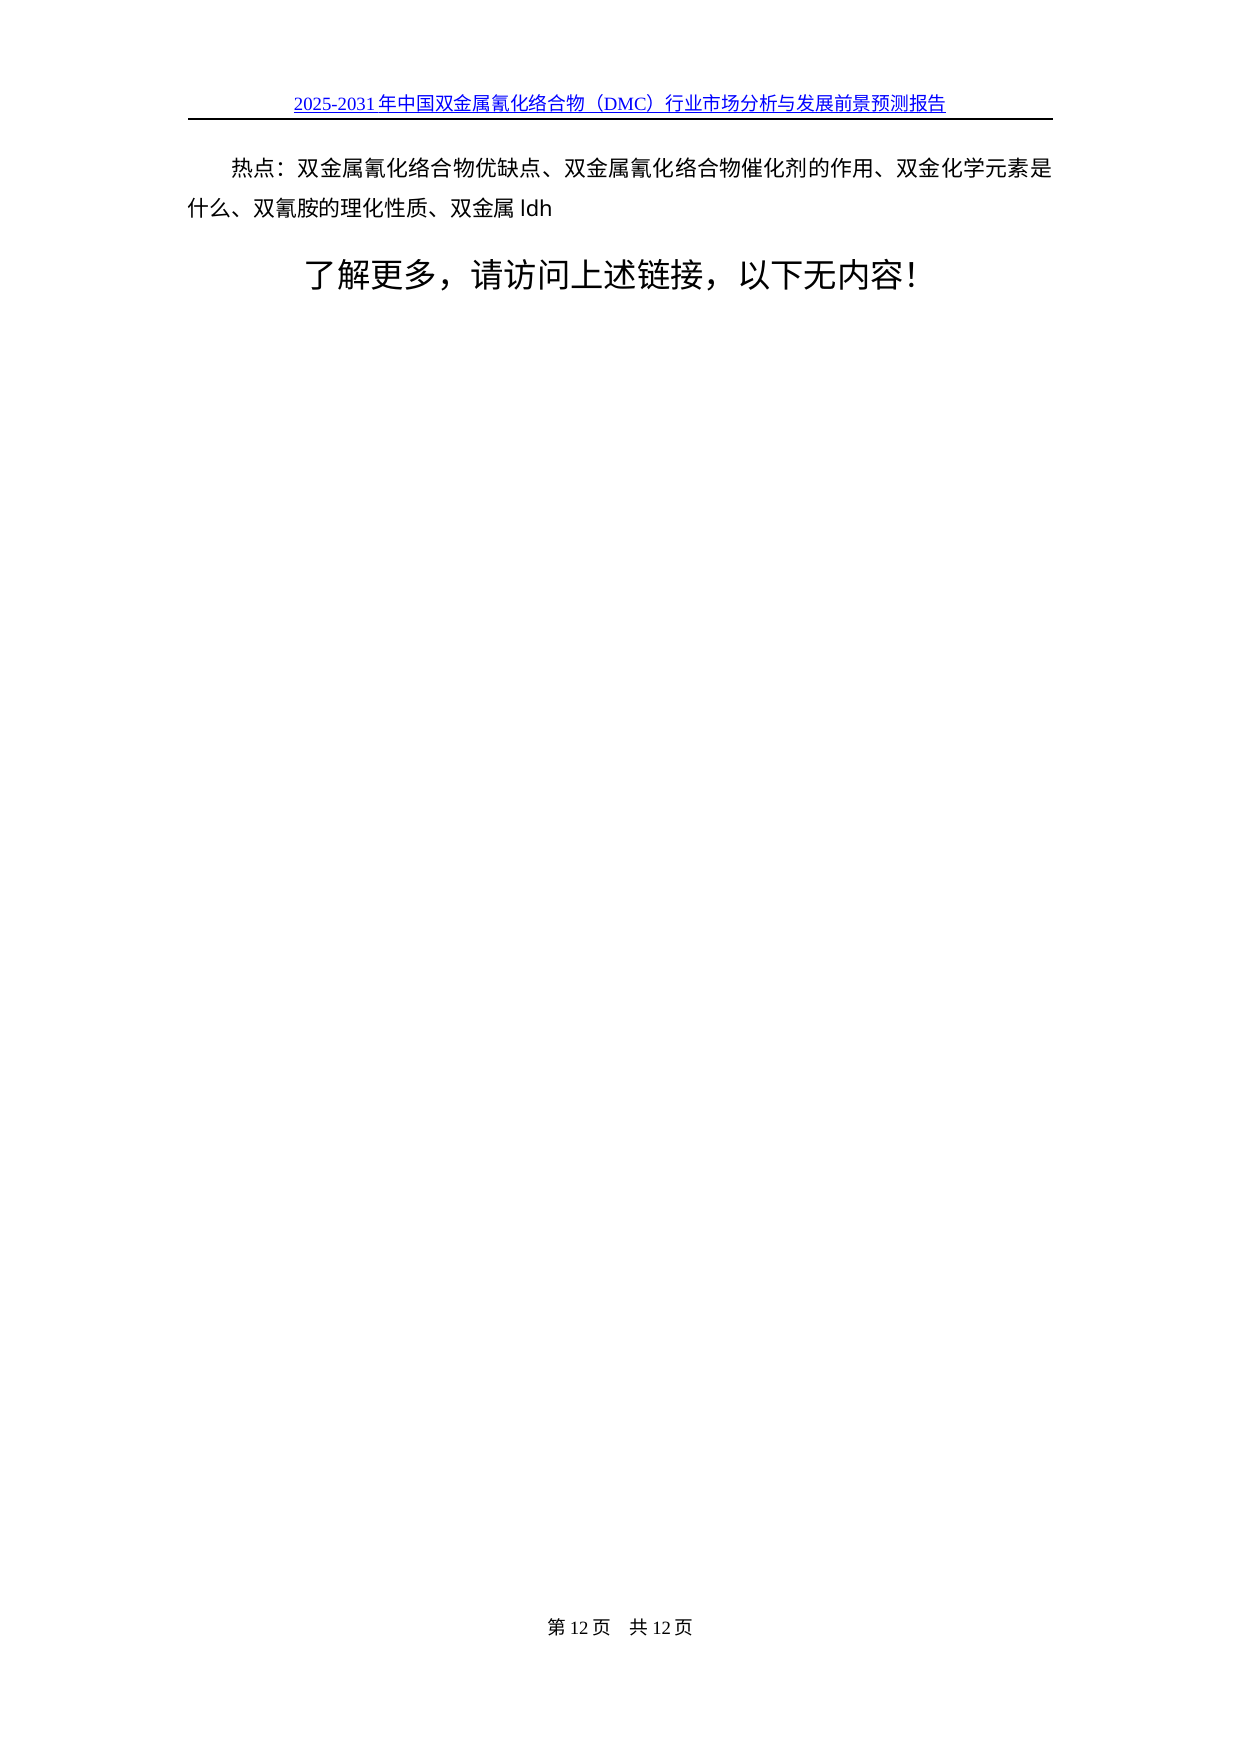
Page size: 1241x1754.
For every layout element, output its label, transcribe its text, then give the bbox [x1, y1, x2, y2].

title 了解更多，请访问上述链接，以下无内容！ [187, 241, 1053, 306]
text 热点：双金属氰化络合物优缺点、双金属氰化络合物催化剂的作用、双金化学元素是什么、双氰胺的理化性质、双金属ldh [187, 150, 1053, 223]
